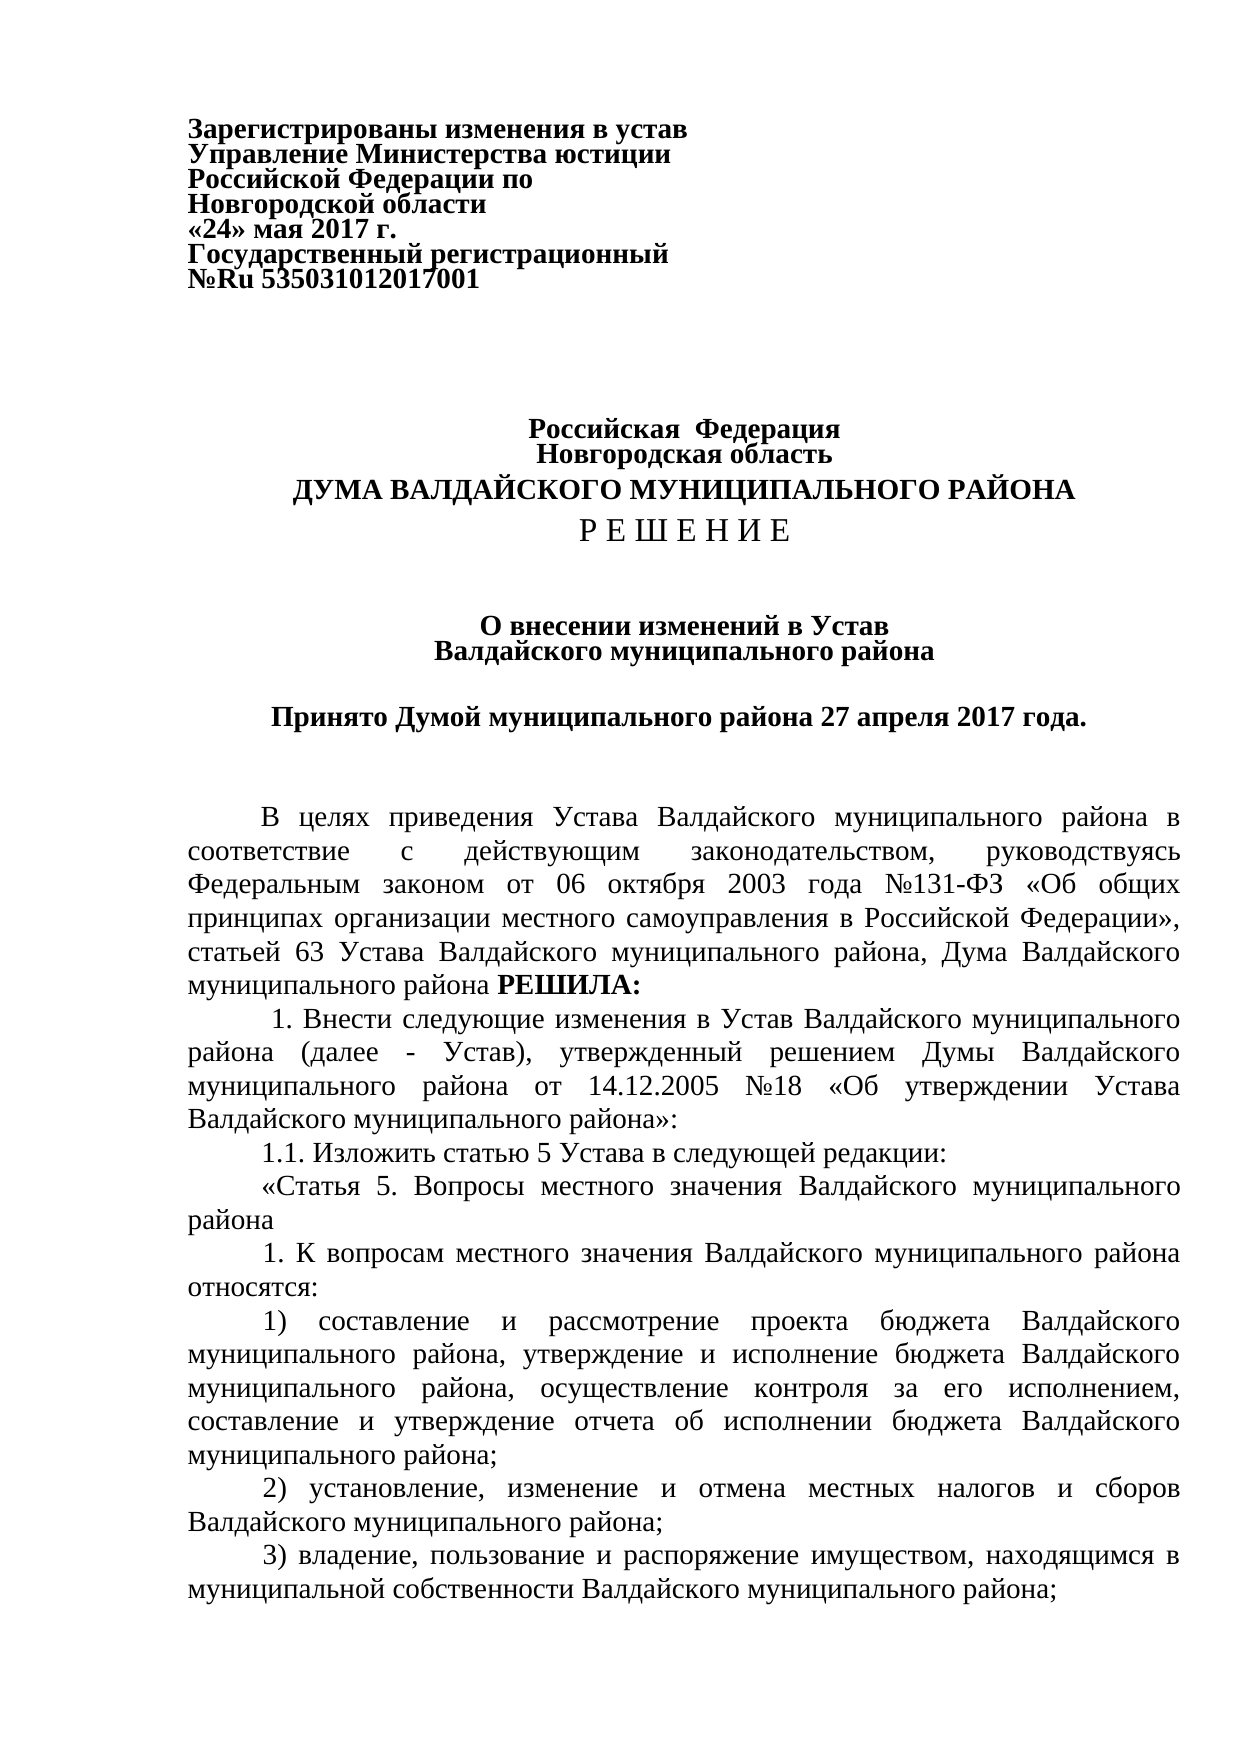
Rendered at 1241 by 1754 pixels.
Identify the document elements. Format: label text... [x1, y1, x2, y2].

text Государственный регистрационный [187, 243, 1181, 268]
text Новгородской области [187, 193, 1181, 218]
text ДУМА ВАЛДАЙСКОГО МУНИЦИПАЛЬНОГО РАЙОНА [187, 472, 1181, 506]
text 1.1. Изложить статью 5 Устава в следующей редакции: [187, 1135, 1181, 1168]
text №Ru 535031012017001 [187, 268, 1181, 293]
subtitle Новгородская область [187, 443, 1181, 468]
text 1. К вопросам местного значения Валдайского муниципального района относятся: [187, 1236, 1181, 1303]
text Принято Думой муниципального района 27 апреля 2017 года. [187, 699, 1181, 732]
text Валдайского муниципального района [187, 640, 1181, 665]
text Зарегистрированы изменения в устав [187, 118, 1181, 143]
text 1. Внести следующие изменения в Устав Валдайского муниципального района (далее - Устав), утвержденный решением Думы Валдайского муниципального района от 14.12.2005 №18 «Об утверждении Устава Валдайского муниципального района»: [187, 1001, 1181, 1135]
text Управление Министерства юстиции [187, 143, 1181, 168]
text О внесении изменений в Устав [187, 615, 1181, 640]
text 1) составление и рассмотрение проекта бюджета Валдайского муниципального района, утверждение и исполнение бюджета Валдайского муниципального района, осуществление контроля за его исполнением, составление и утверждение отчета об исполнении бюджета Валдайского муниципального района; [187, 1303, 1181, 1470]
text 3) владение, пользование и распоряжение имуществом, находящимся в муниципальной собственности Валдайского муниципального района; [187, 1537, 1181, 1604]
text «24» мая . [187, 218, 1181, 243]
text «Статья 5. Вопросы местного значения Валдайского муниципального района [187, 1168, 1181, 1236]
subtitle Р Е Ш Е Н И Е [187, 510, 1181, 548]
text 2) установление, изменение и отмена местных налогов и сборов Валдайского муниципального района; [187, 1470, 1181, 1537]
text Российская Федерация [187, 418, 1181, 443]
text Российской Федерации по [187, 168, 1181, 193]
text В целях приведения Устава Валдайского муниципального района в соответствие с действующим законодательством, руководствуясь Федеральным законом от 06 октября 2003 года №131-ФЗ «Об общих принципах организации местного самоуправления в Российской Федерации», статьей 63 Устава Валдайского муниципального района, Дума Валдайского муниципального района РЕШИЛА: [187, 799, 1181, 1001]
